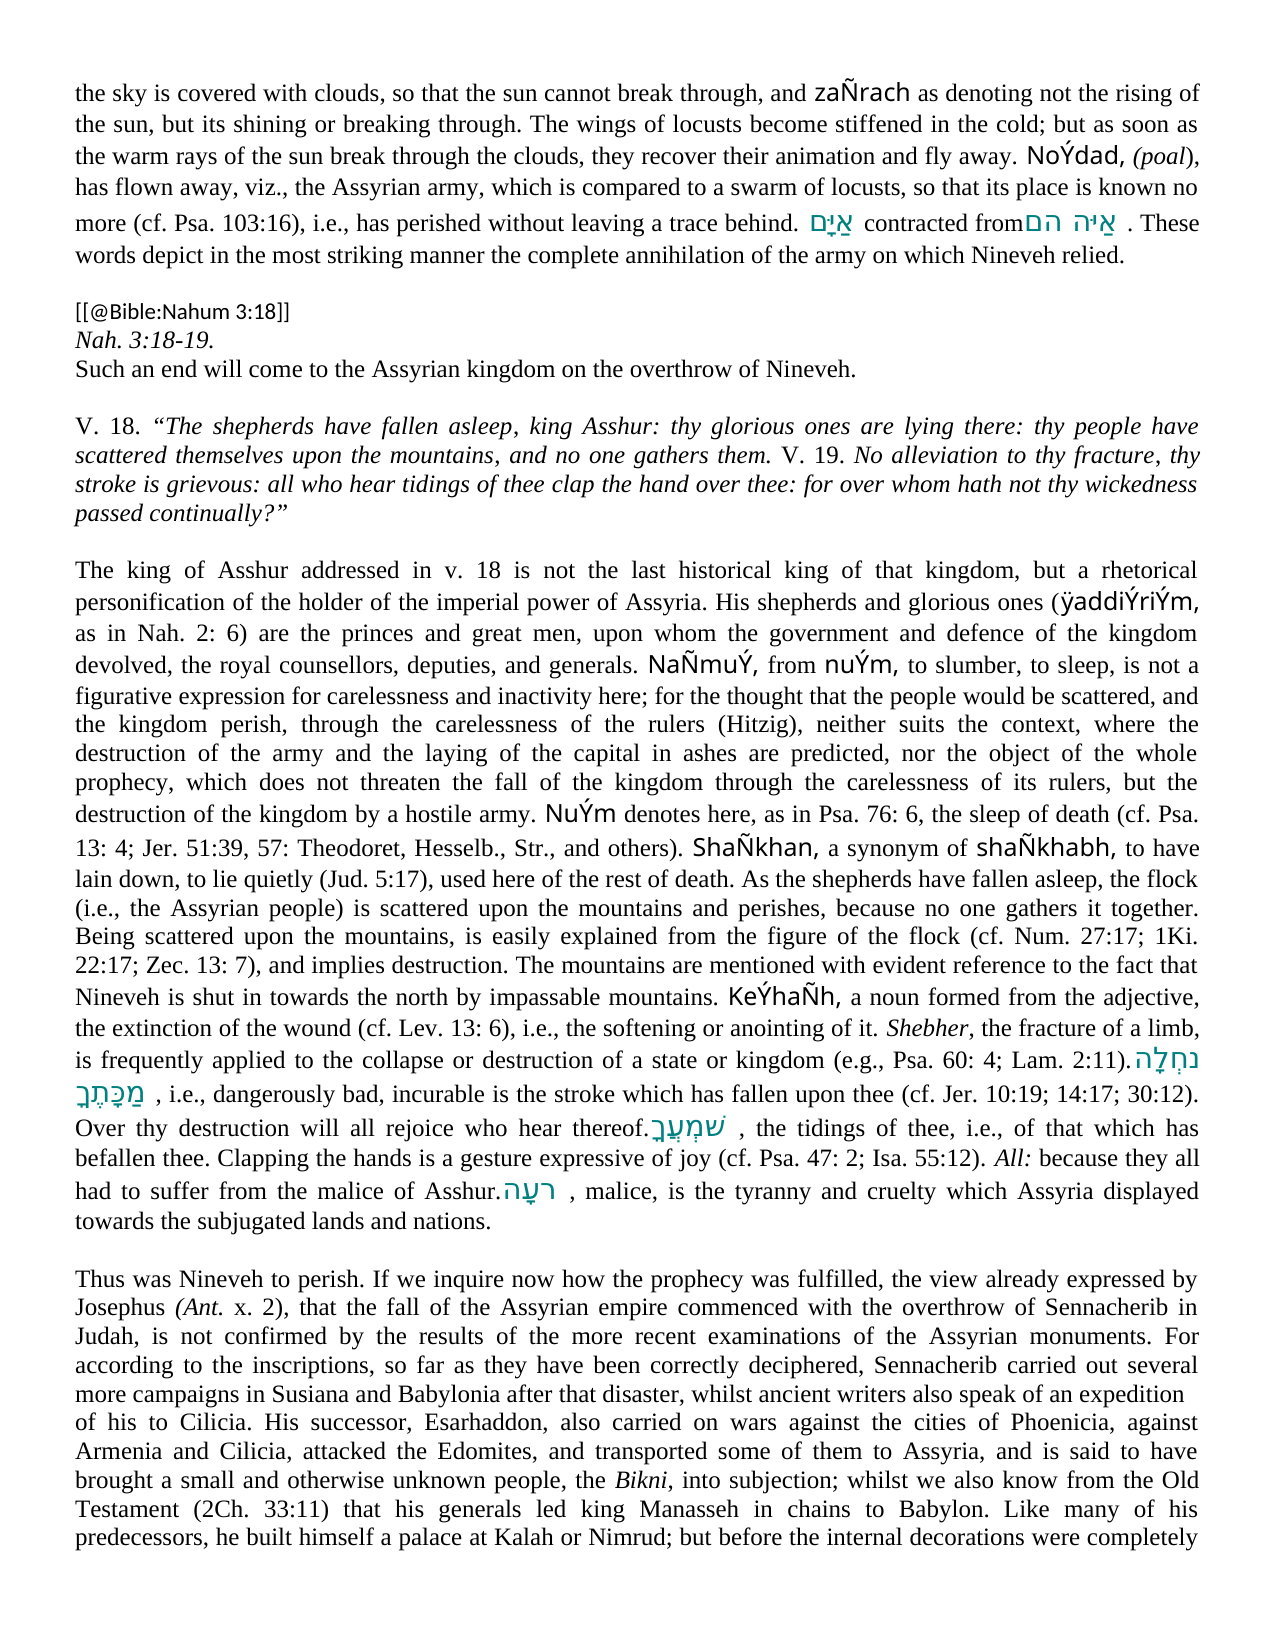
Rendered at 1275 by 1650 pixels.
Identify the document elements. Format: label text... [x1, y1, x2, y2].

text Thus was Nineveh to perish. If we inquire now how the prophecy was fulfilled, the view already expressed by Josephus (Ant. x. 2), that the fall of the Assyrian empire commenced with the overthrow of Sennacherib in Judah, is not confirmed by the results of the more recent examinations of the Assyrian monuments. For according to the inscriptions, so far as they have been correctly deciphered, Sennacherib carried out several more campaigns in Susiana and Babylonia after that disaster, whilst ancient writers also speak of an expedition [75, 1264, 1200, 1407]
text V. 18. “The shepherds have fallen asleep, king Asshur: thy glorious ones are lying there: thy people have scattered themselves upon the mountains, and no one gathers them. V. 19. No alleviation to thy fracture, thy stroke is grievous: all who hear tidings of thee clap the hand over thee: for over whom hath not thy wickedness passed continually?” [75, 411, 1200, 526]
text The king of Asshur addressed in v. 18 is not the last historical king of that kingdom, but a rhetorical personification of the holder of the imperial power of Assyria. His shepherds and glorious ones (ÿaddiÝriÝm, as in Nah. 2: 6) are the princes and great men, upon whom the government and defence of the kingdom devolved, the royal counsellors, deputies, and generals. NaÑmuÝ, from nuÝm, to slumber, to sleep, is not a figurative expression for carelessness and inactivity here; for the thought that the people would be scattered, and the kingdom perish, through the carelessness of the rulers (Hitzig), neither suits the context, where the destruction of the army and the laying of the capital in ashes are predicted, nor the object of the whole prophecy, which does not threaten the fall of the kingdom through the carelessness of its rulers, but the destruction of the kingdom by a hostile army. NuÝm denotes here, as in Psa. 76: 6, the sleep of death (cf. Psa. 13: 4; Jer. 51:39, 57: Theodoret, Hesselb., Str., and others). ShaÑkhan, a synonym of shaÑkhabh, to have lain down, to lie quietly (Jud. 5:17), used here of the rest of death. As the shepherds have fallen asleep, the flock (i.e., the Assyrian people) is scattered upon the mountains and perishes, because no one gathers it together. Being scattered upon the mountains, is easily explained from the figure of the flock (cf. Num. 27:17; 1Ki. 22:17; Zec. 13: 7), and implies destruction. The mountains are mentioned with evident reference to the fact that Nineveh is shut in towards the north by impassable mountains. KeÝhaÑh, a noun formed from the adjective, the extinction of the wound (cf. Lev. 13: 6), i.e., the softening or anointing of it. Shebher, the fracture of a limb, is frequently applied to the collapse or destruction of a state or kingdom (e.g., Psa. 60: 4; Lam. 2:11).נחְלָה מַכָּתֶךָ , i.e., dangerously bad, incurable is the stroke which has fallen upon thee (cf. Jer. 10:19; 14:17; 30:12). Over thy destruction will all rejoice who hear thereof.שׁמְעֲךָ , the tidings of thee, i.e., of that which has befallen thee. Clapping the hands is a gesture expressive of joy (cf. Psa. 47: 2; Isa. 55:12). All: because they all had to suffer from the malice of Asshur.רעָה , malice, is the tyranny and cruelty which Assyria displayed towards the subjugated lands and nations. [75, 555, 1200, 1235]
subtitle Nah. 3:18-19. [75, 325, 1200, 354]
text Such an end will come to the Assyrian kingdom on the overthrow of Nineveh. [75, 354, 1200, 383]
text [75, 75, 1200, 269]
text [75, 1407, 1200, 1551]
text [[@Bible:Nahum 3:18]] [75, 297, 1200, 325]
